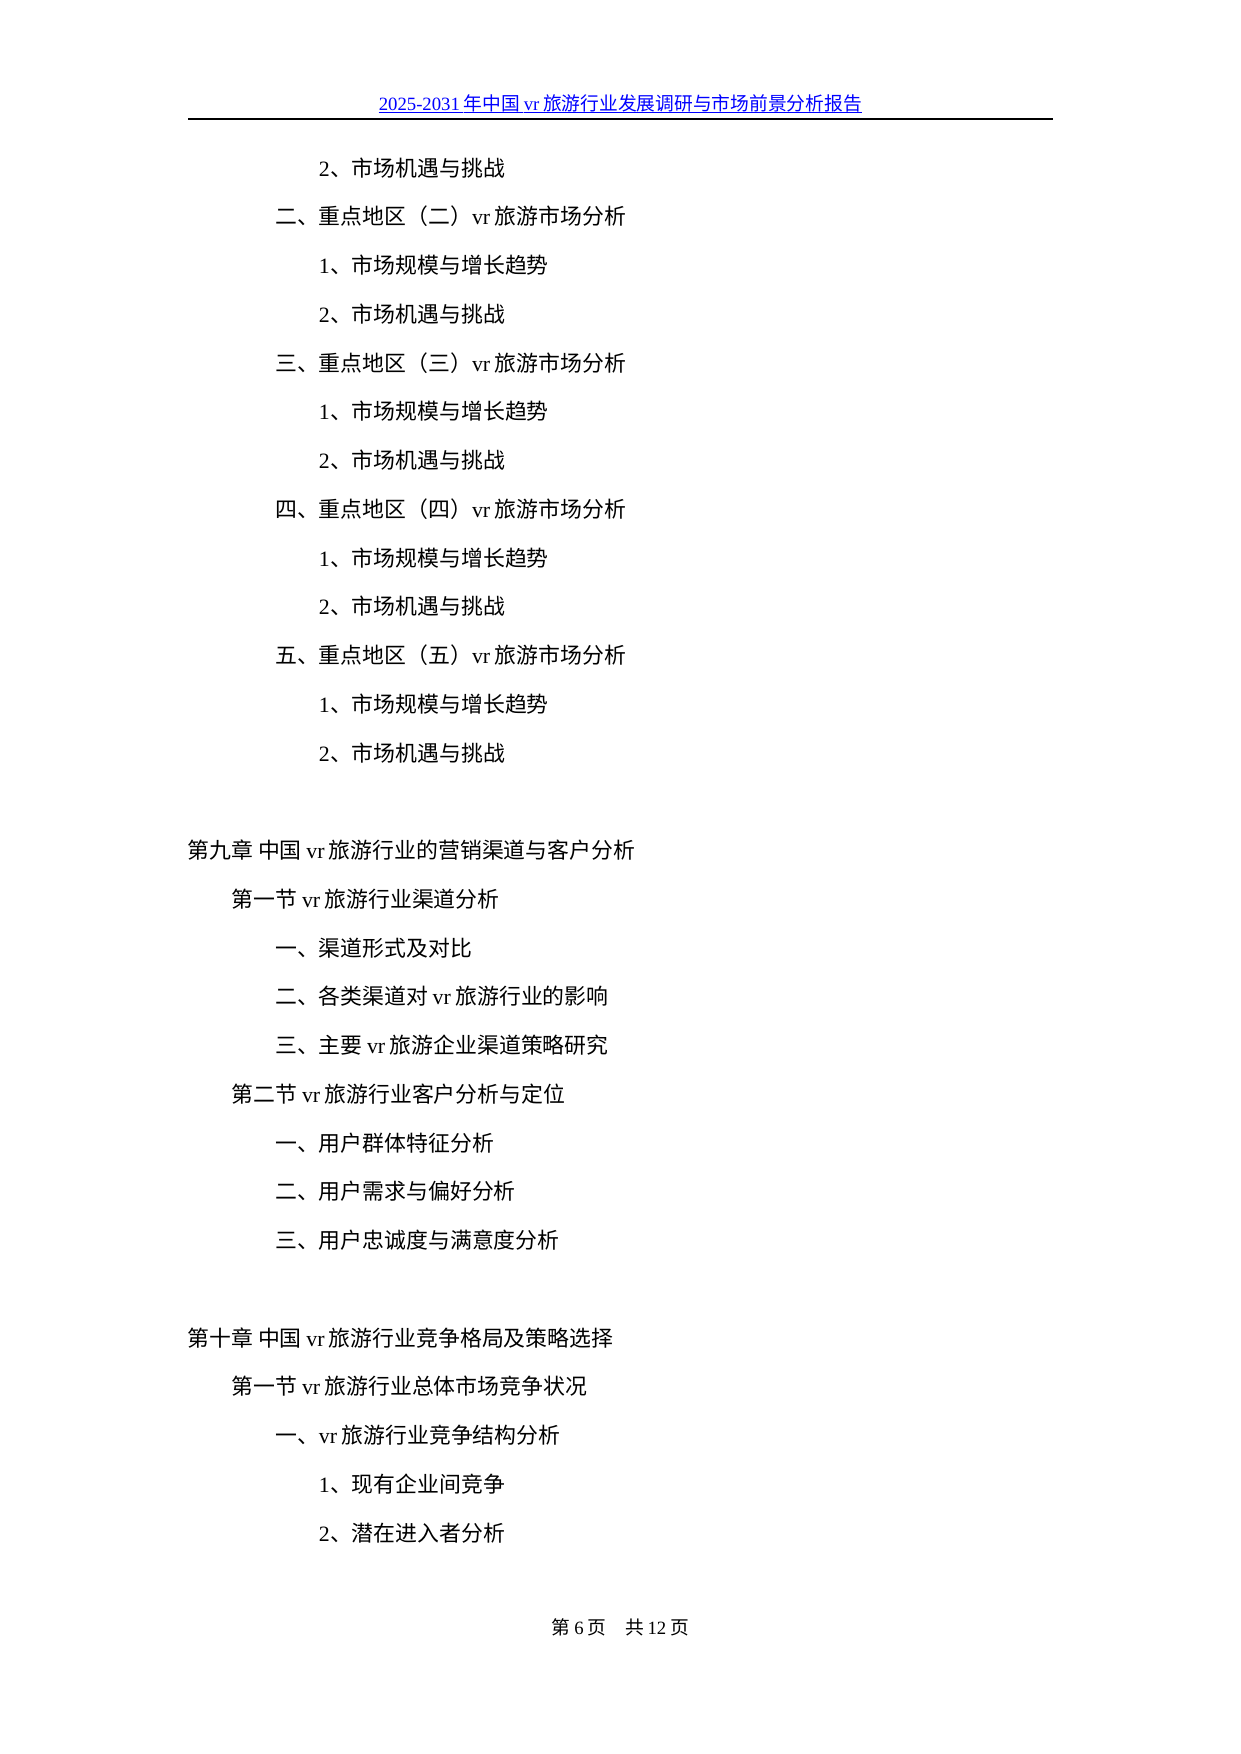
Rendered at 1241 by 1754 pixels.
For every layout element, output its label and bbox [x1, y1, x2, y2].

text [187, 150, 1053, 1548]
